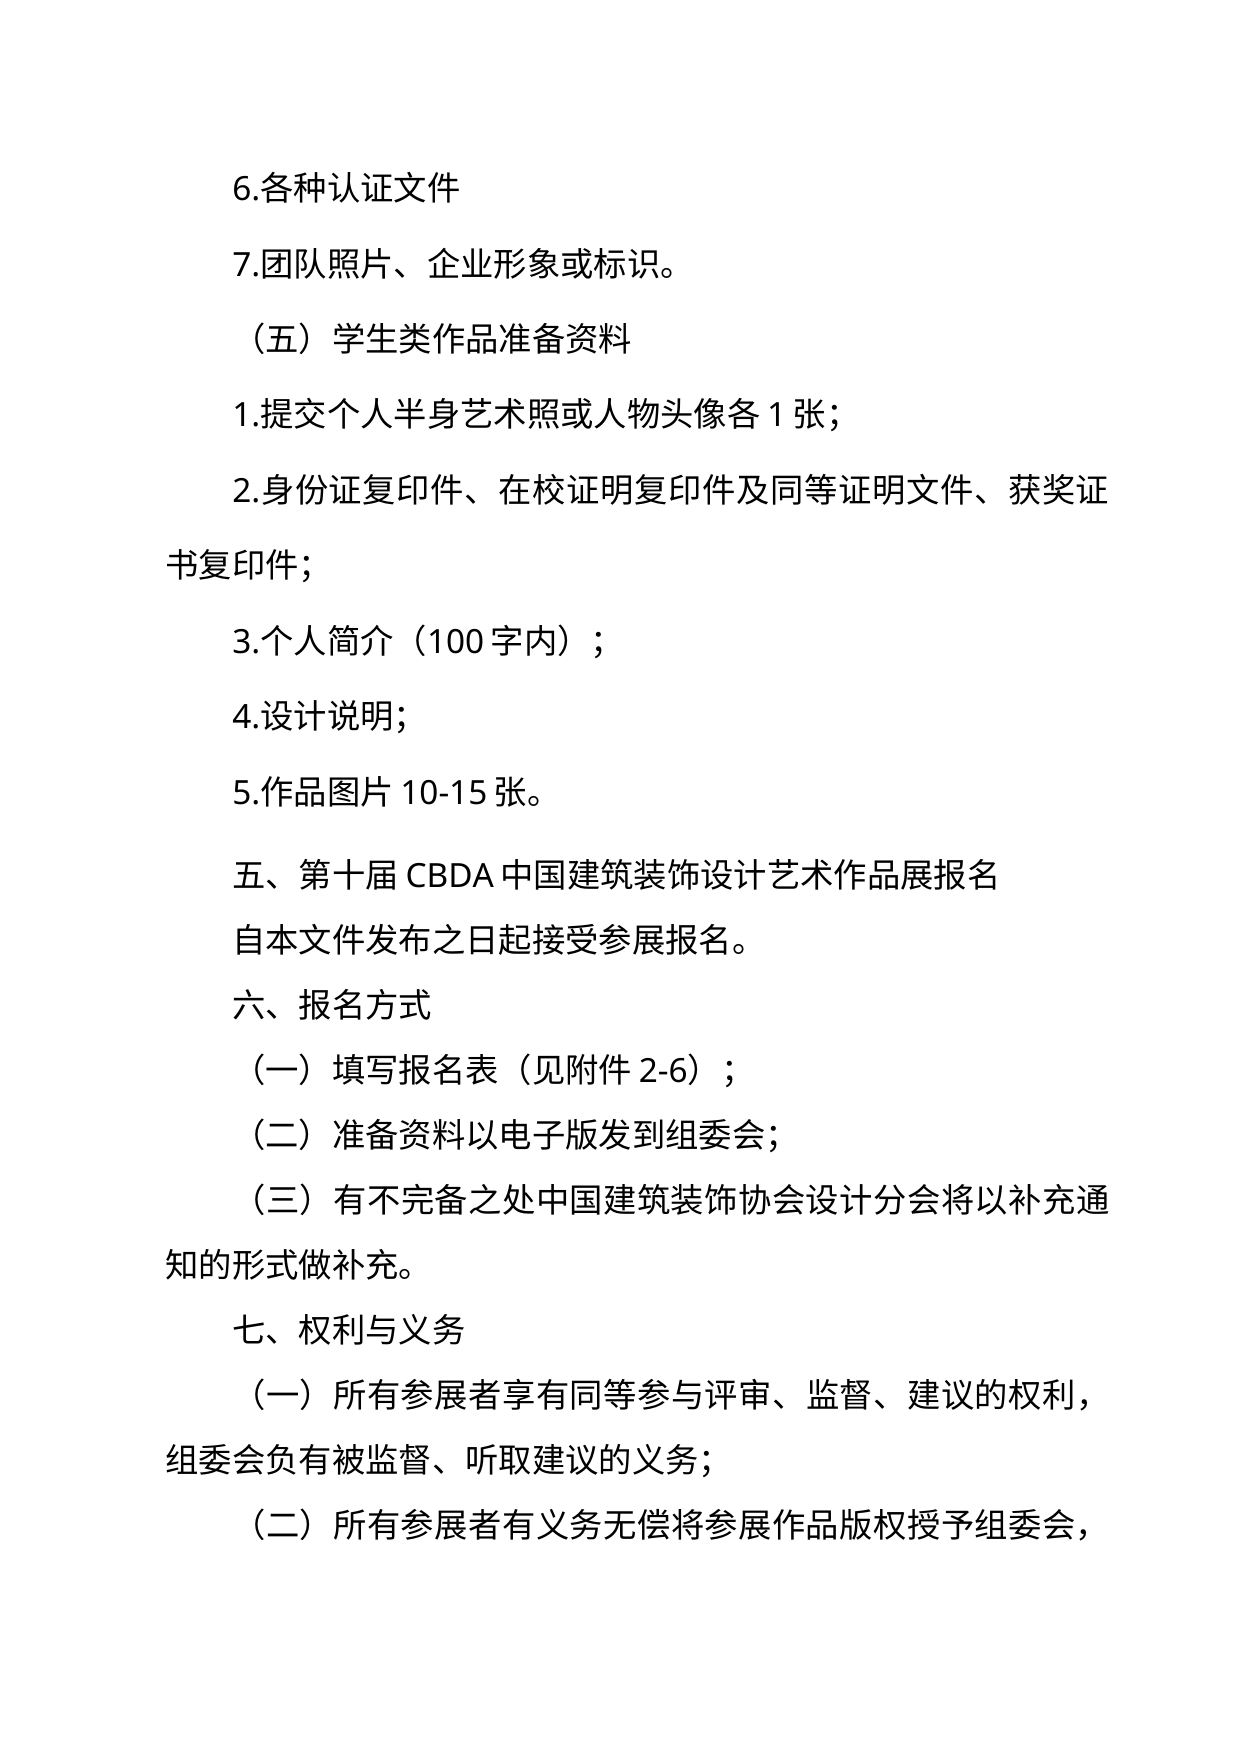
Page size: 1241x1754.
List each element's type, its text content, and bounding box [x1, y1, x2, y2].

text 3.个人简介（100字内）； [165, 614, 1110, 663]
text 五、第十届CBDA中国建筑装饰设计艺术作品展报名 [165, 841, 1110, 906]
text （五）学生类作品准备资料 [165, 313, 1110, 361]
text 1.提交个人半身艺术照或人物头像各1张； [165, 388, 1110, 437]
text 7.团队照片、企业形象或标识。 [165, 237, 1110, 286]
text 七、权利与义务 [165, 1296, 1110, 1361]
text 5.作品图片10-15张。 [165, 765, 1110, 814]
text 4.设计说明； [165, 690, 1110, 738]
text 六、报名方式 [165, 971, 1110, 1036]
text （一）所有参展者享有同等参与评审、监督、建议的权利，组委会负有被监督、听取建议的义务； [165, 1361, 1110, 1491]
text （三）有不完备之处中国建筑装饰协会设计分会将以补充通知的形式做补充。 [165, 1166, 1110, 1296]
text 2.身份证复印件、在校证明复印件及同等证明文件、获奖证书复印件； [165, 464, 1110, 587]
text （二）准备资料以电子版发到组委会； [165, 1101, 1110, 1166]
text （一）填写报名表（见附件2-6）； [165, 1036, 1110, 1101]
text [165, 1491, 1110, 1556]
text 自本文件发布之日起接受参展报名。 [165, 906, 1110, 971]
text 6.各种认证文件 [165, 162, 1110, 210]
